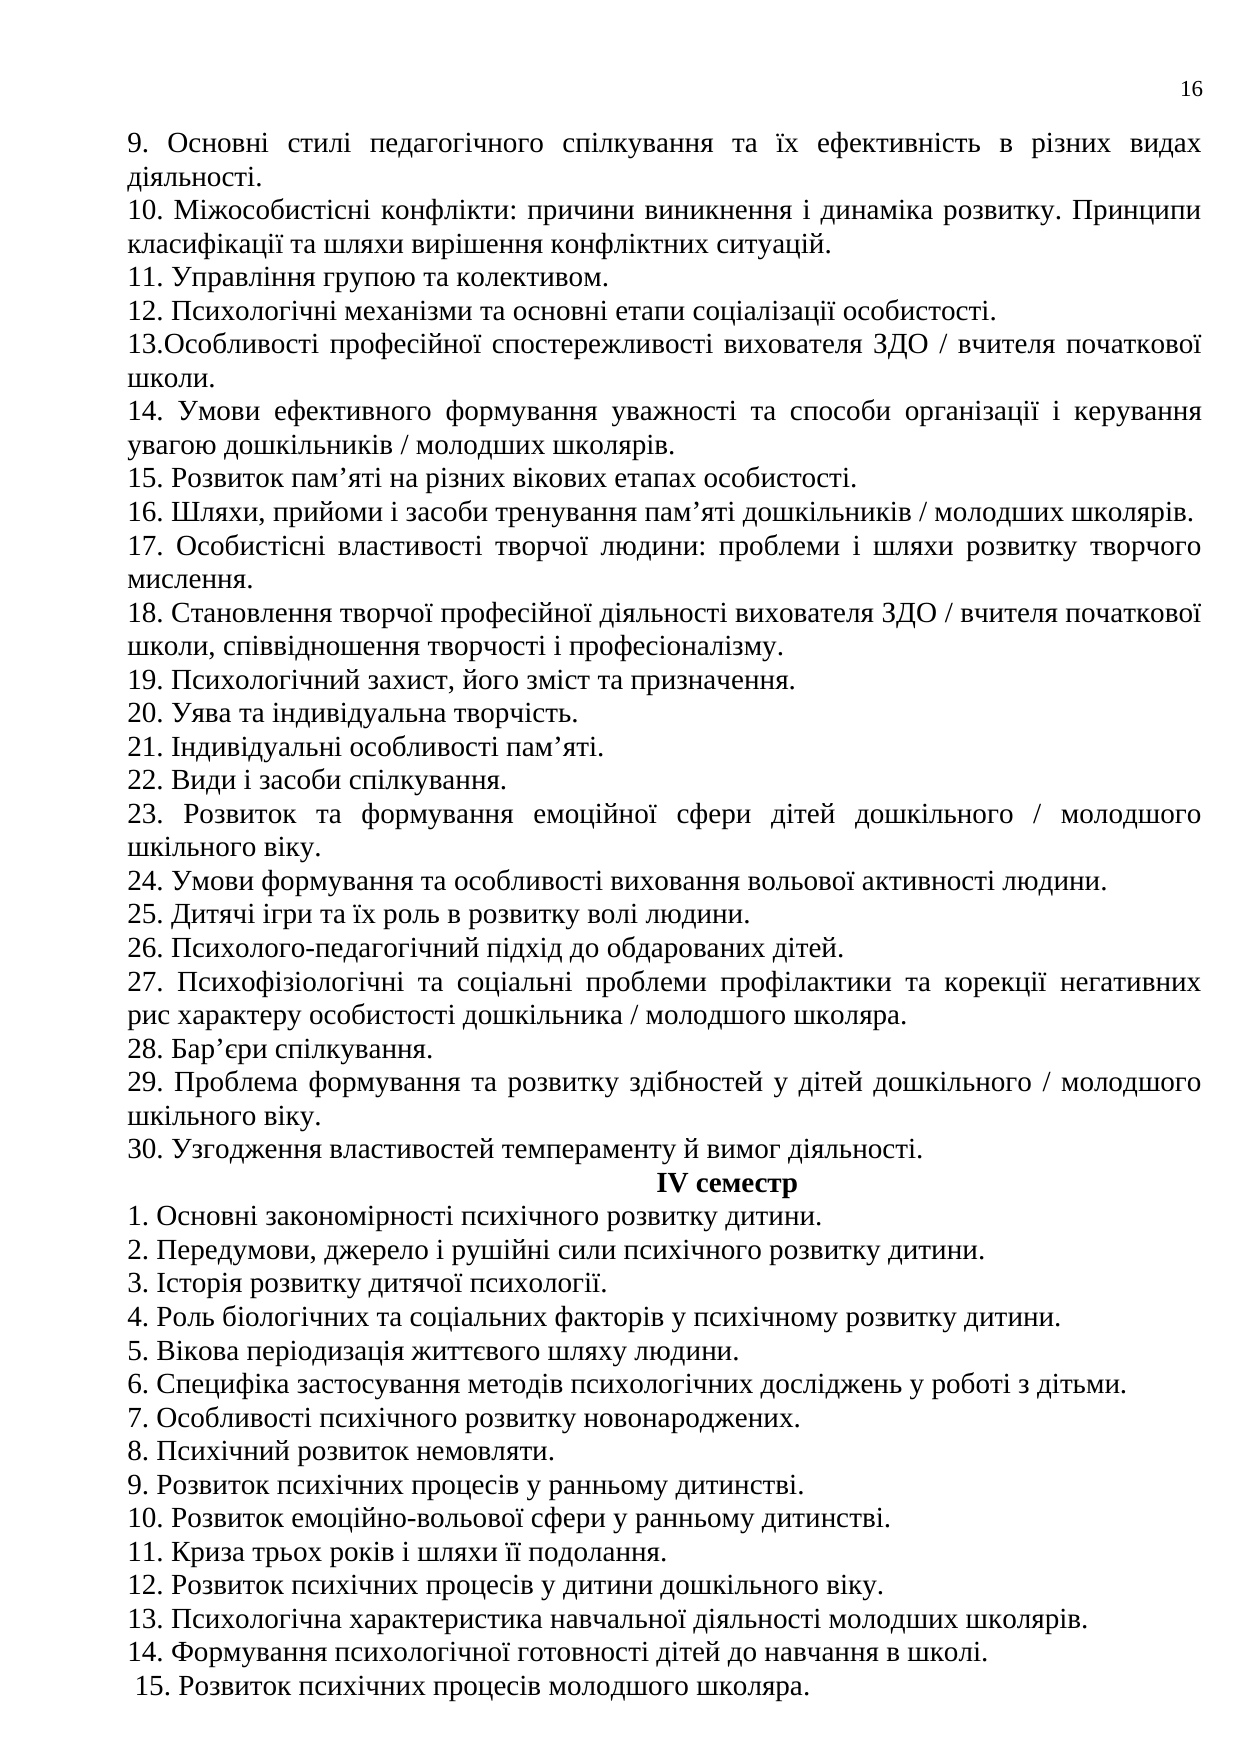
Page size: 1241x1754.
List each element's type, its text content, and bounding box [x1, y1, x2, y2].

text 15. Розвиток психічних процесів молодшого школяра. [127, 1668, 1203, 1702]
text 12. Психологічні механізми та основні етапи соціалізації особистості. [127, 293, 1203, 326]
text 28. Бар’єри спілкування. [127, 1031, 1203, 1064]
text 16. Шляхи, прийоми і засоби тренування пам’яті дошкільників / молодших школярів. [127, 494, 1203, 528]
text 19. Психологічний захист, його зміст та призначення. [127, 662, 1203, 695]
text 6. Специфіка застосування методів психологічних досліджень у роботі з дітьми. [127, 1366, 1203, 1400]
text 15. Розвиток пам’яті на різних вікових етапах особистості. [127, 461, 1203, 494]
text 26. Психолого-педагогічний підхід до обдарованих дітей. [127, 930, 1203, 964]
text 25. Дитячі ігри та їх роль в розвитку волі людини. [127, 897, 1203, 930]
text 9. Основні стилі педагогічного спілкування та їх ефективність в різних видах діяльності. [127, 125, 1203, 192]
text 3. Історія розвитку дитячої психології. [127, 1266, 1203, 1299]
text 5. Вікова періодизація життєвого шляху людини. [127, 1333, 1203, 1366]
text 17. Особистісні властивості творчої людини: проблеми і шляхи розвитку творчого мислення. [127, 528, 1203, 595]
text 13.Особливості професійної спостережливості вихователя ЗДО / вчителя початкової школи. [127, 326, 1203, 393]
text 14. Формування психологічної готовності дітей до навчання в школі. [127, 1634, 1203, 1668]
text 18. Становлення творчої професійної діяльності вихователя ЗДО / вчителя початкової школи, співвідношення творчості і професіоналізму. [127, 595, 1203, 662]
text 1. Основні закономірності психічного розвитку дитини. [127, 1198, 1203, 1232]
text 14. Умови ефективного формування уважності та способи організації і керування увагою дошкільників / молодших школярів. [127, 393, 1203, 461]
text 8. Психічний розвиток немовляти. [127, 1433, 1203, 1467]
text 22. Види і засоби спілкування. [127, 762, 1203, 796]
text 10. Розвиток емоційно-вольової сфери у ранньому дитинстві. [127, 1500, 1203, 1534]
text 11. Криза трьох років і шляхи її подолання. [127, 1534, 1203, 1567]
text 12. Розвиток психічних процесів у дитини дошкільного віку. [127, 1567, 1203, 1601]
text 4. Роль біологічних та соціальних факторів у психічному розвитку дитини. [127, 1299, 1203, 1333]
text 9. Розвиток психічних процесів у ранньому дитинстві. [127, 1467, 1203, 1500]
text 20. Уява та індивідуальна творчість. [127, 695, 1203, 729]
text 13. Психологічна характеристика навчальної діяльності молодших школярів. [127, 1601, 1203, 1634]
text 10. Міжособистісні конфлікти: причини виникнення і динаміка розвитку. Принципи класифікації та шляхи вирішення конфліктних ситуацій. [127, 192, 1203, 259]
text 7. Особливості психічного розвитку новонароджених. [127, 1400, 1203, 1433]
text 23. Розвиток та формування емоційної сфери дітей дошкільного / молодшого шкільного віку. [127, 796, 1203, 863]
text 29. Проблема формування та розвитку здібностей у дітей дошкільного / молодшого шкільного віку. [127, 1064, 1203, 1131]
text 24. Умови формування та особливості виховання вольової активності людини. [127, 863, 1203, 897]
text 30. Узгодження властивостей темпераменту й вимог діяльності. [127, 1131, 1203, 1165]
text 27. Психофізіологічні та соціальні проблеми профілактики та корекції негативних рис характеру особистості дошкільника / молодшого школяра. [127, 964, 1203, 1031]
text 11. Управління групою та колективом. [127, 259, 1203, 293]
list ІV семестр [251, 1165, 1203, 1198]
text 2. Передумови, джерело і рушійні сили психічного розвитку дитини. [127, 1232, 1203, 1266]
text 21. Індивідуальні особливості пам’яті. [127, 729, 1203, 762]
